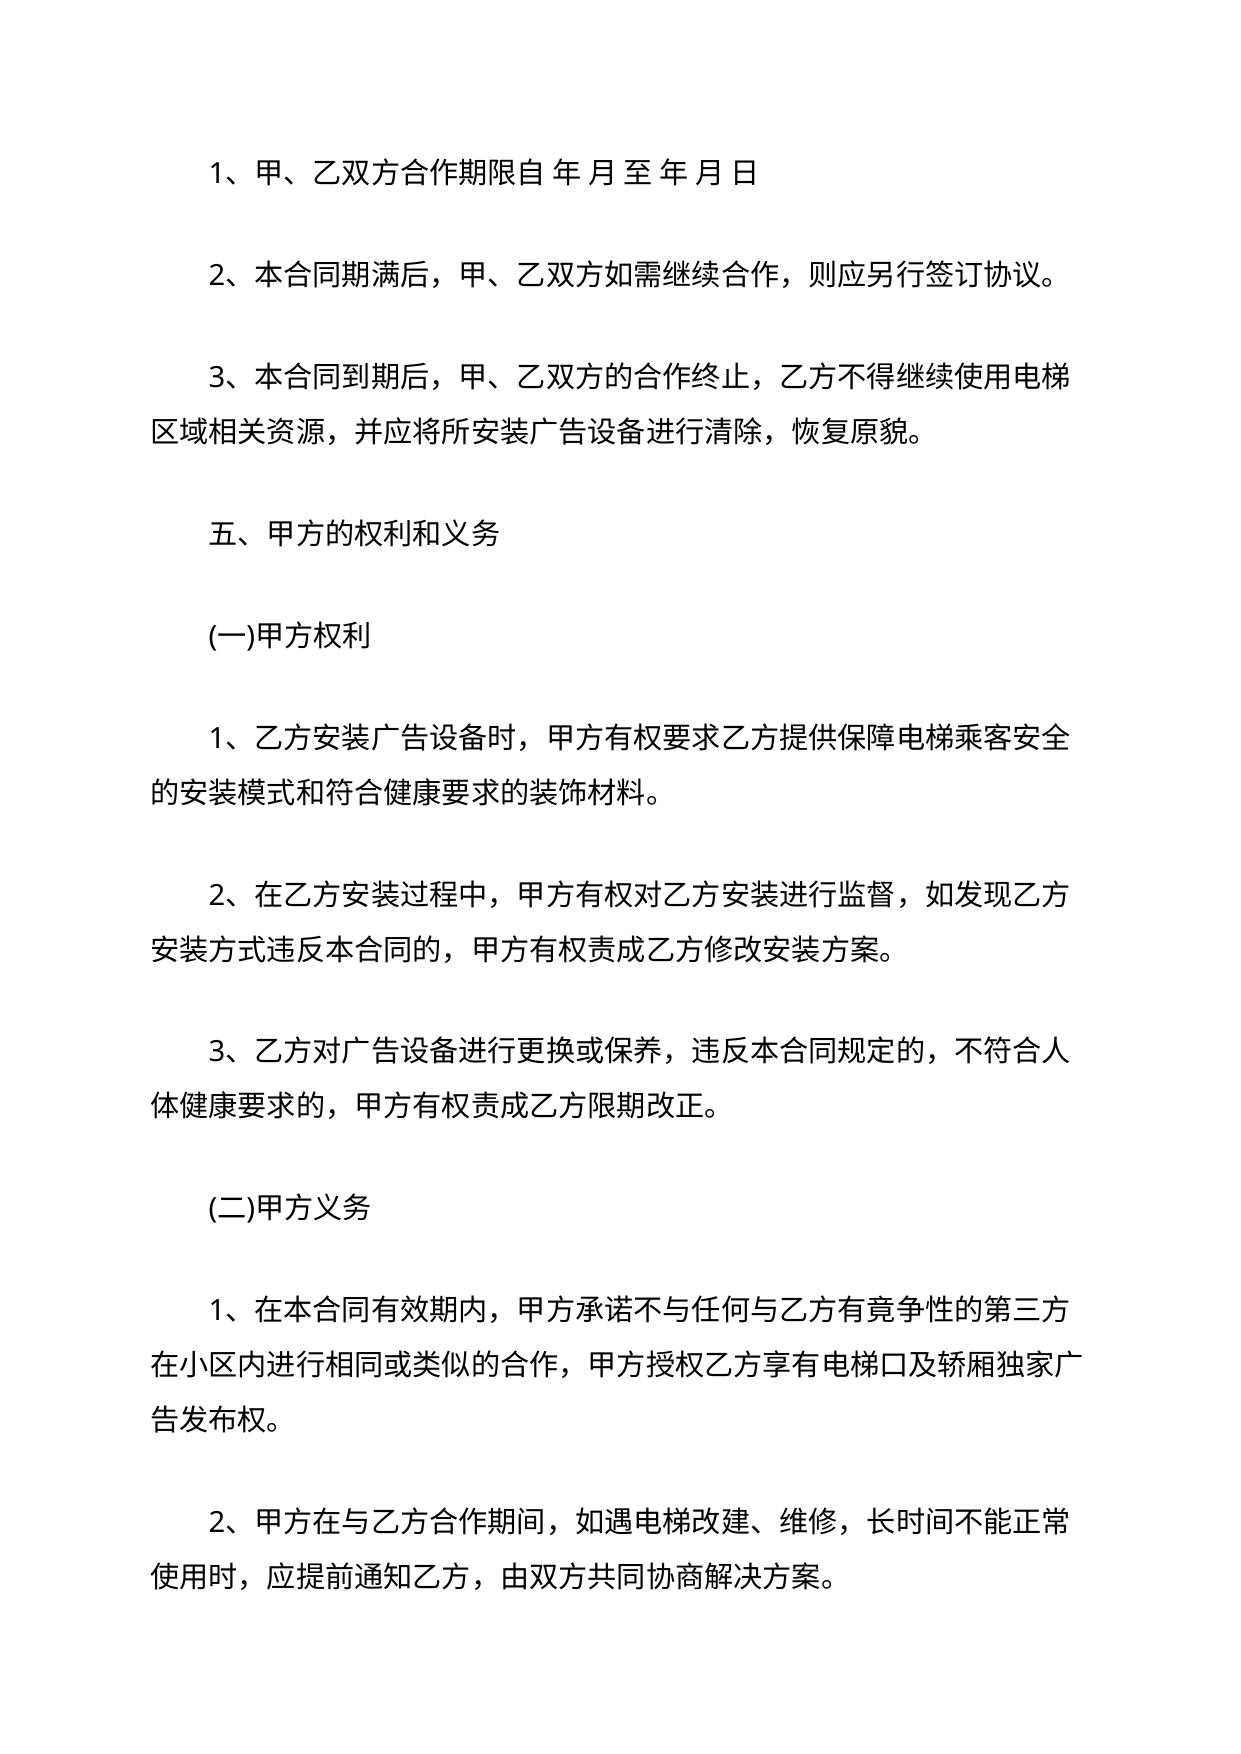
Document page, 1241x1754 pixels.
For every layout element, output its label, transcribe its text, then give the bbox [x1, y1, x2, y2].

text (二)甲方义务 [150, 1185, 1090, 1227]
text 3、本合同到期后，甲、乙双方的合作终止，乙方不得继续使用电梯区域相关资源，并应将所安装广告设备进行清除，恢复原貌。 [150, 354, 1090, 451]
text 1、在本合同有效期内，甲方承诺不与任何与乙方有竟争性的第三方在小区内进行相同或类似的合作，甲方授权乙方享有电梯口及轿厢独家广告发布权。 [150, 1287, 1090, 1439]
text 2、本合同期满后，甲、乙双方如需继续合作，则应另行签订协议。 [150, 252, 1090, 294]
text 五、甲方的权利和义务 [150, 511, 1090, 553]
text (一)甲方权利 [150, 612, 1090, 655]
text 1、乙方安装广告设备时，甲方有权要求乙方提供保障电梯乘客安全的安装模式和符合健康要求的装饰材料。 [150, 714, 1090, 812]
text 2、甲方在与乙方合作期间，如遇电梯改建、维修，长时间不能正常使用时，应提前通知乙方，由双方共同协商解决方案。 [150, 1498, 1090, 1596]
text 1、甲、乙双方合作期限自 年 月 至 年 月 日 [150, 150, 1090, 192]
text 3、乙方对广告设备进行更换或保养，违反本合同规定的，不符合人体健康要求的，甲方有权责成乙方限期改正。 [150, 1028, 1090, 1125]
text 2、在乙方安装过程中，甲方有权对乙方安装进行监督，如发现乙方安装方式违反本合同的，甲方有权责成乙方修改安装方案。 [150, 871, 1090, 968]
